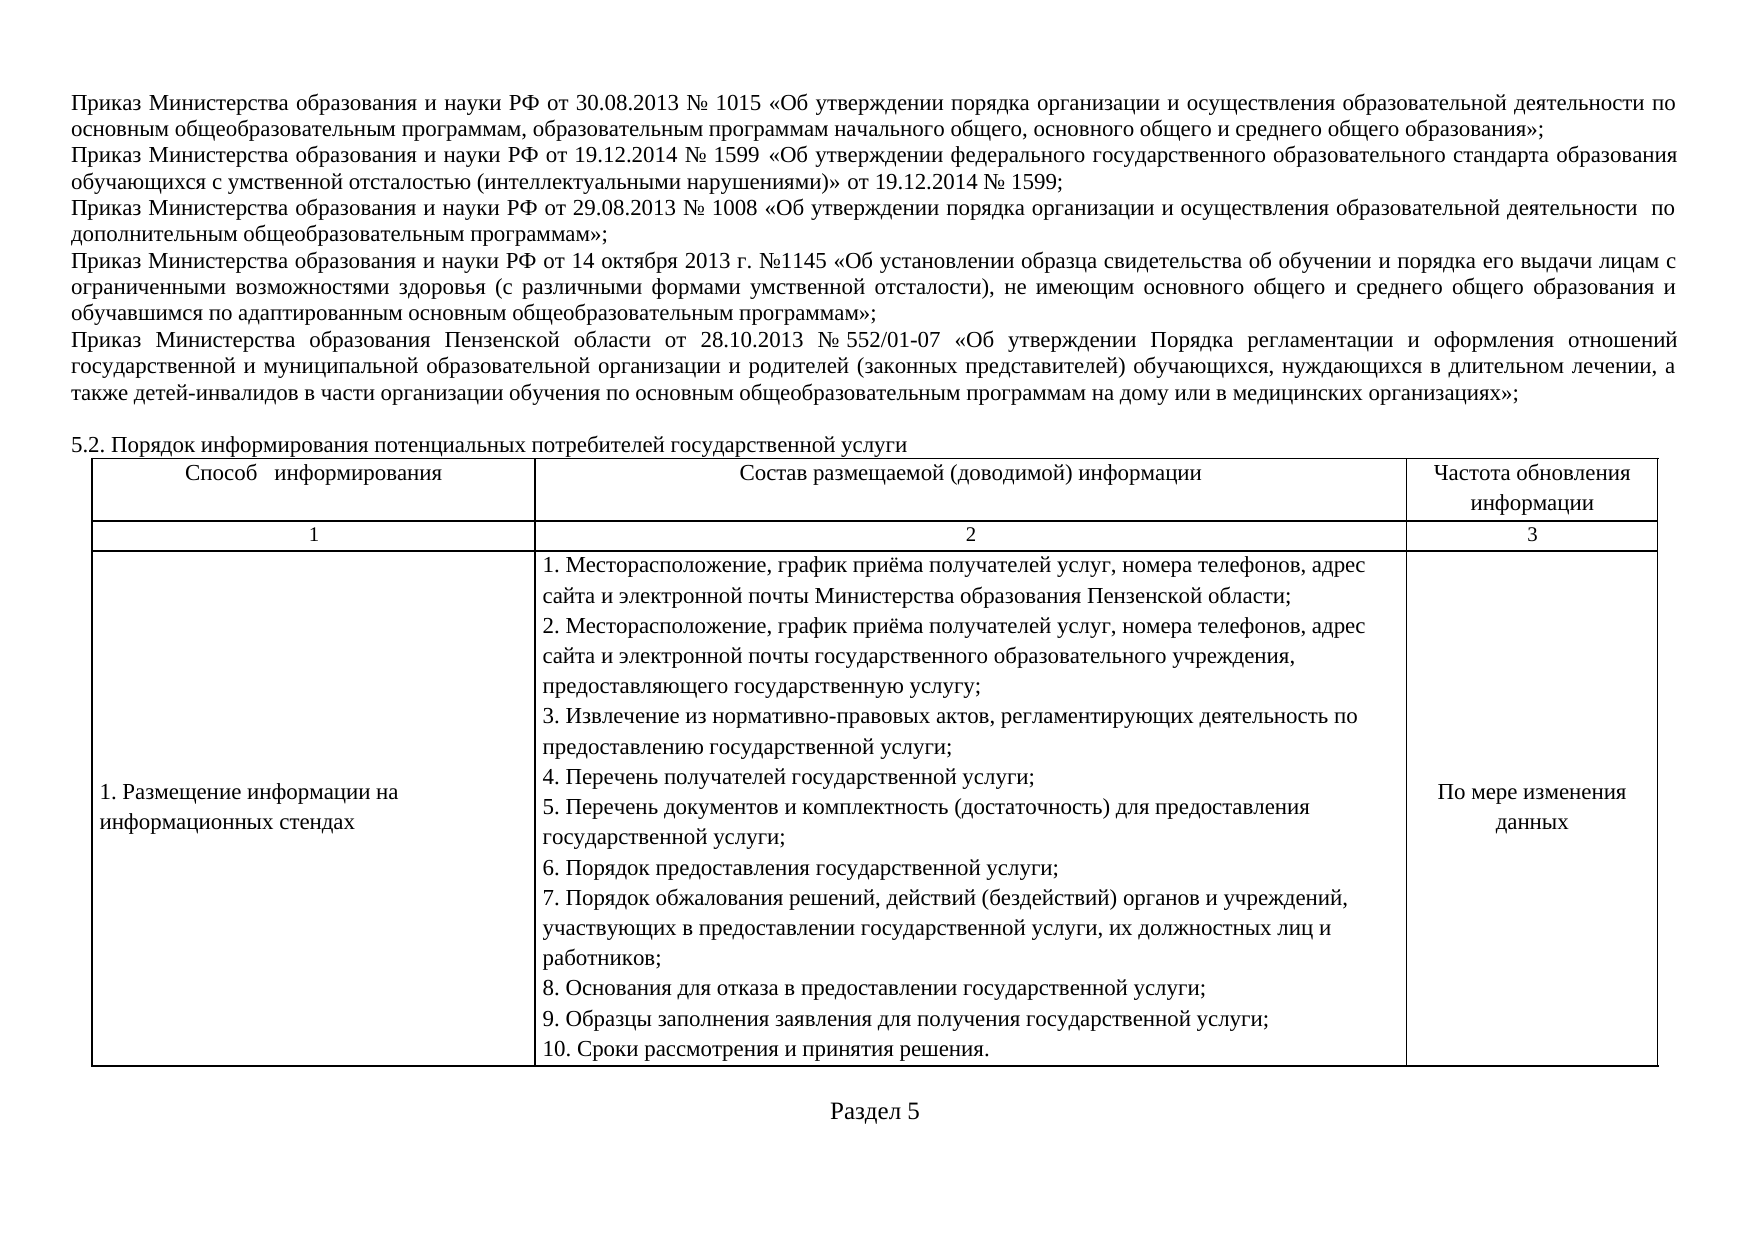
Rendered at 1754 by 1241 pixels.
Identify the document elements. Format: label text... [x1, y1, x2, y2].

text Приказ Министерства образования и науки РФ от 29.08.2013 № 1008 «Об утверждении порядка организации и осуществления образовательной деятельности по дополнительным общеобразовательным программам»; [71, 194, 1679, 247]
table_cell 1. Размещение информации на информационных стендах [93, 552, 534, 1065]
text Раздел 5 [71, 1096, 1679, 1124]
text Приказ Министерства образования и науки РФ от 19.12.2014 № 1599 «Об утверждении федерального государственного образовательного стандарта образования обучающихся с умственной отсталостью (интеллектуальными нарушениями)» от 19.12.2014 № 1599; [71, 141, 1679, 194]
text 5.2. Порядок информирования потенциальных потребителей государственной услуги [71, 431, 1679, 458]
text Приказ Министерства образования и науки РФ от 30.08.2013 № 1015 «Об утверждении порядка организации и осуществления образовательной деятельности по основным общеобразовательным программам, образовательным программам начального общего, основного общего и среднего общего образования»; [71, 89, 1679, 141]
table_header Состав размещаемой (доводимой) информации [536, 459, 1406, 520]
table_cell 1 [93, 522, 534, 550]
table_cell 2 [536, 522, 1406, 550]
subtitle Приказ Министерства образования Пензенской области от 28.10.2013 № 552/01-07 «Об утверждении Порядка регламентации и оформления отношений государственной и муниципальной образовательной организации и родителей (законных представителей) обучающихся, нуждающихся в длительном лечении, а также детей-инвалидов в части организации обучения по основным общеобразовательным программам на дому или в медицинских организациях»; [71, 326, 1679, 405]
table_header Частота обновления информации [1407, 459, 1657, 520]
table_cell По мере изменения данных [1407, 552, 1657, 1065]
table_header Способ информирования [93, 459, 534, 520]
table_cell 1. Месторасположение, график приёма получателей услуг, номера телефонов, адрес сайта и электронной почты Министерства образования Пензенской области; 2. Месторасположение, график приёма получателей услуг, номера телефонов, адрес сайта и электронной почты государственного образовательного учреждения, предоставляющего государственную услугу; 3. Извлечение из нормативно-правовых актов, регламентирующих деятельность по предоставлению государственной услуги; 4. Перечень получателей государственной услуги; 5. Перечень документов и комплектность (достаточность) для предоставления государственной услуги; 6. Порядок предоставления государственной услуги; 7. Порядок обжалования решений, действий (бездействий) органов и учреждений, участвующих в предоставлении государственной услуги, их должностных лиц и работников; 8. Основания для отказа в предоставлении государственной услуги; 9. Образцы заполнения заявления для получения государственной услуги; 10. Сроки рассмотрения и принятия решения. [536, 552, 1406, 1065]
table_cell 3 [1407, 522, 1657, 550]
subtitle Приказ Министерства образования и науки РФ от 14 октября 2013 г. №1145 «Об установлении образца свидетельства об обучении и порядка его выдачи лицам с ограниченными возможностями здоровья (с различными формами умственной отсталости), не имеющим основного общего и среднего общего образования и обучавшимся по адаптированным основным общеобразовательным программам»; [71, 247, 1679, 326]
